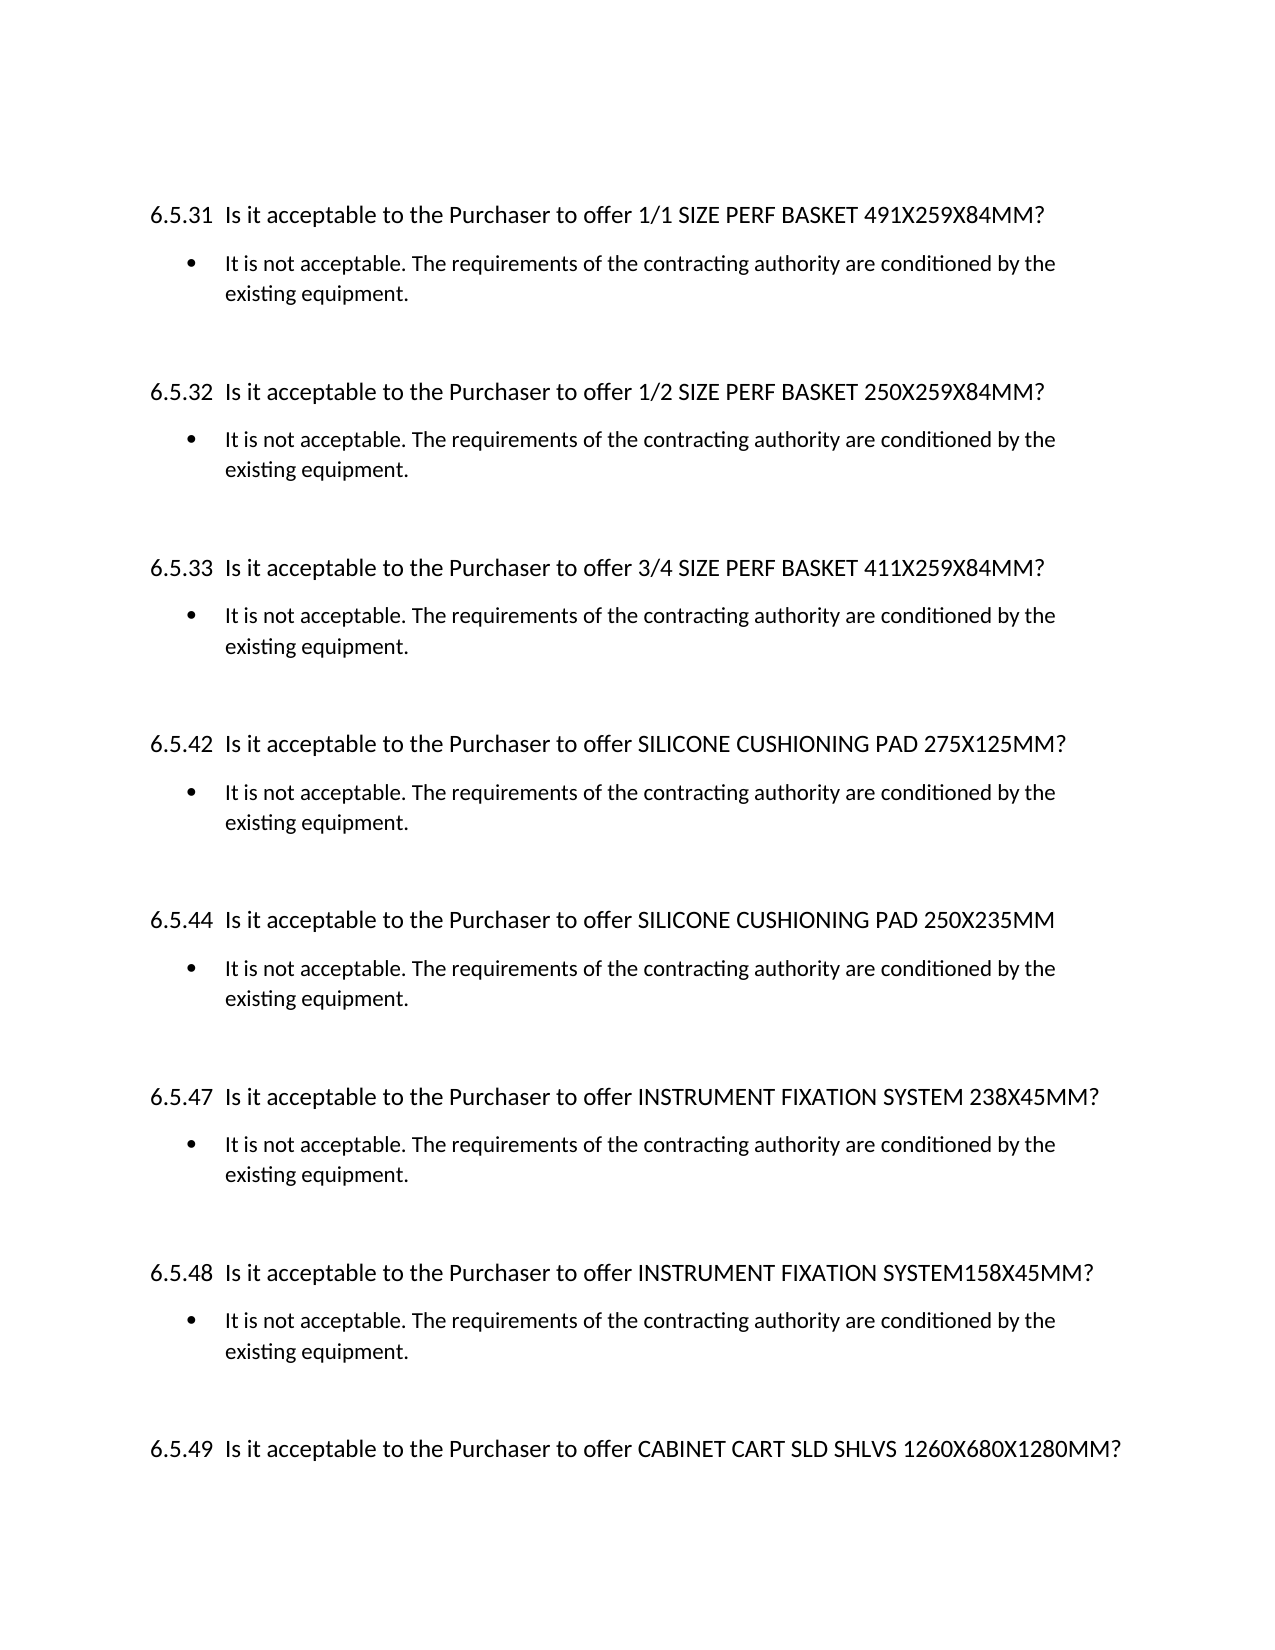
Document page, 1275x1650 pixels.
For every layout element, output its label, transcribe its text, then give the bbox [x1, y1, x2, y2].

list It is not acceptable. The requirements of the contracting authority are conditioned by the existing equipment. [187, 778, 1125, 836]
text 6.5.47 Is it acceptable to the Purchaser to offer INSTRUMENT FIXATION SYSTEM 238X45MM? [150, 1081, 1125, 1111]
list It is not acceptable. The requirements of the contracting authority are conditioned by the existing equipment. [187, 1130, 1125, 1189]
list It is not acceptable. The requirements of the contracting authority are conditioned by the existing equipment. [187, 425, 1125, 484]
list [187, 249, 1125, 307]
text 6.5.42 Is it acceptable to the Purchaser to offer SILICONE CUSHIONING PAD 275X125MM? [150, 728, 1125, 759]
text 6.5.49 Is it acceptable to the Purchaser to offer CABINET CART SLD SHLVS 1260X680X1280MM? [150, 1433, 1125, 1464]
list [187, 1307, 1125, 1365]
text 6.5.48 Is it acceptable to the Purchaser to offer INSTRUMENT FIXATION SYSTEM158X45MM? [150, 1257, 1125, 1288]
list It is not acceptable. The requirements of the contracting authority are conditioned by the existing equipment. [187, 602, 1125, 660]
text 6.5.31 Is it acceptable to the Purchaser to offer 1/1 SIZE PERF BASKET 491X259X84MM? [150, 199, 1125, 230]
text 6.5.32 Is it acceptable to the Purchaser to offer 1/2 SIZE PERF BASKET 250X259X84MM? [150, 376, 1125, 406]
list It is not acceptable. The requirements of the contracting authority are conditioned by the existing equipment. [187, 954, 1125, 1012]
text 6.5.33 Is it acceptable to the Purchaser to offer 3/4 SIZE PERF BASKET 411X259X84MM? [150, 552, 1125, 583]
text 6.5.44 Is it acceptable to the Purchaser to offer SILICONE CUSHIONING PAD 250X235MM [150, 904, 1125, 935]
